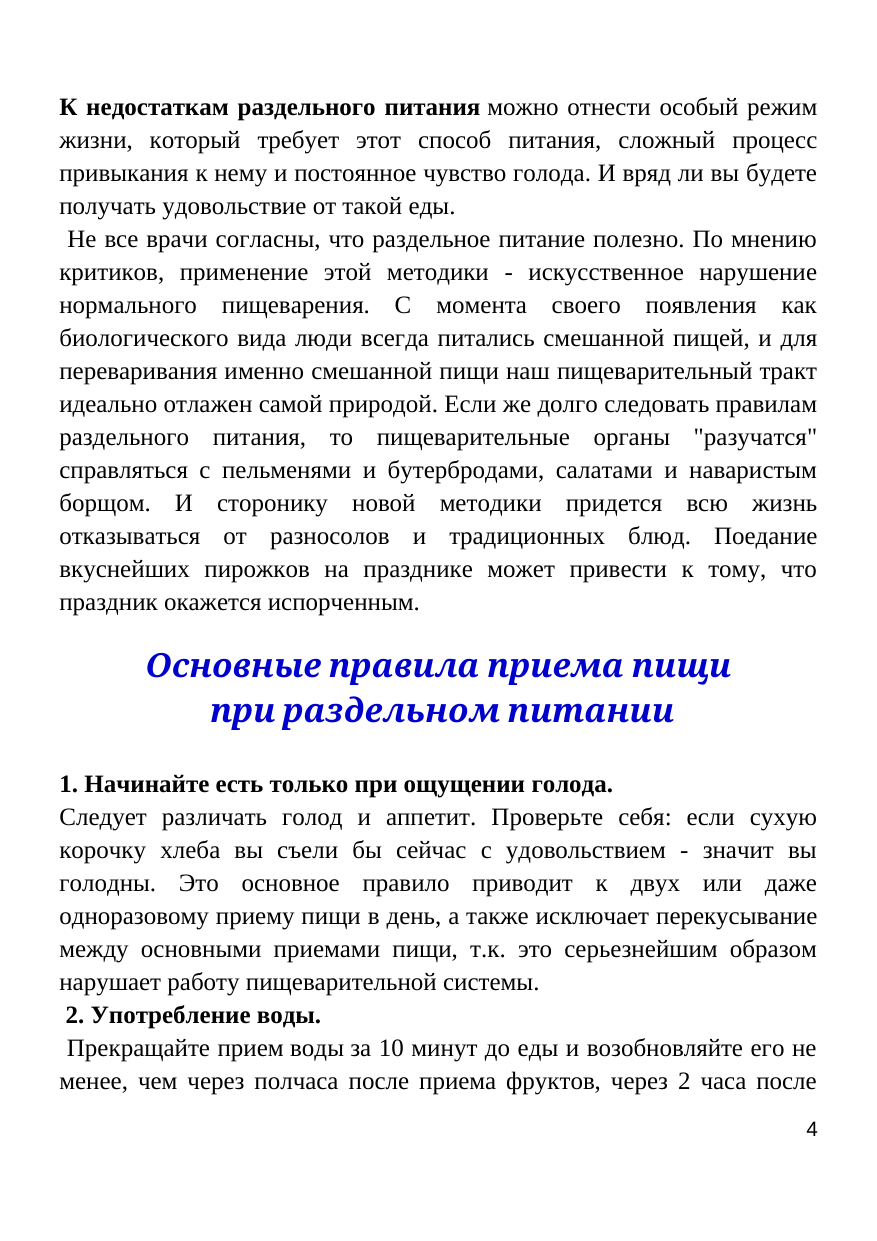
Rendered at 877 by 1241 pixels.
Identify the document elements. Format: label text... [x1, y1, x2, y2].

text 1. Начинайте есть только при ощущении голода. [59, 736, 818, 798]
subtitle при раздельном питании [59, 692, 818, 730]
text К недостаткам раздельного питания можно отнести особый режим жизни, который требует этот способ питания, сложный процесс привыкания к нему и постоянное чувство голода. И вряд ли вы будете получать удовольствие от такой еды. [59, 59, 818, 220]
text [59, 1033, 818, 1095]
text Следует различать голод и аппетит. Проверьте себя: если сухую корочку хлеба вы съели бы сейчас с удовольствием - значит вы голодны. Это основное правило приводит к двух или даже одноразовому приему пищи в день, а также исключает перекусывание между основными приемами пищи, т.к. это серьезнейшим образом нарушает работу пищеварительной системы. [59, 802, 818, 996]
text Не все врачи согласны, что раздельное питание полезно. По мнению критиков, применение этой методики - искусственное нарушение нормального пищеварения. С момента своего появления как биологического вида люди всегда питались смешанной пищей, и для переваривания именно смешанной пищи наш пищеварительный тракт идеально отлажен самой природой. Если же долго следовать правилам раздельного питания, то пищеварительные органы "разучатся" справляться с пельменями и бутербродами, салатами и наваристым борщом. И сторонику новой методики придется всю жизнь отказываться от разносолов и традиционных блюд. Поедание вкуснейших пирожков на празднике может привести к тому, что праздник окажется испорченным. [59, 224, 818, 616]
text 2. Употребление воды. [59, 1000, 818, 1029]
subtitle Основные правила приема пищи [59, 648, 818, 686]
